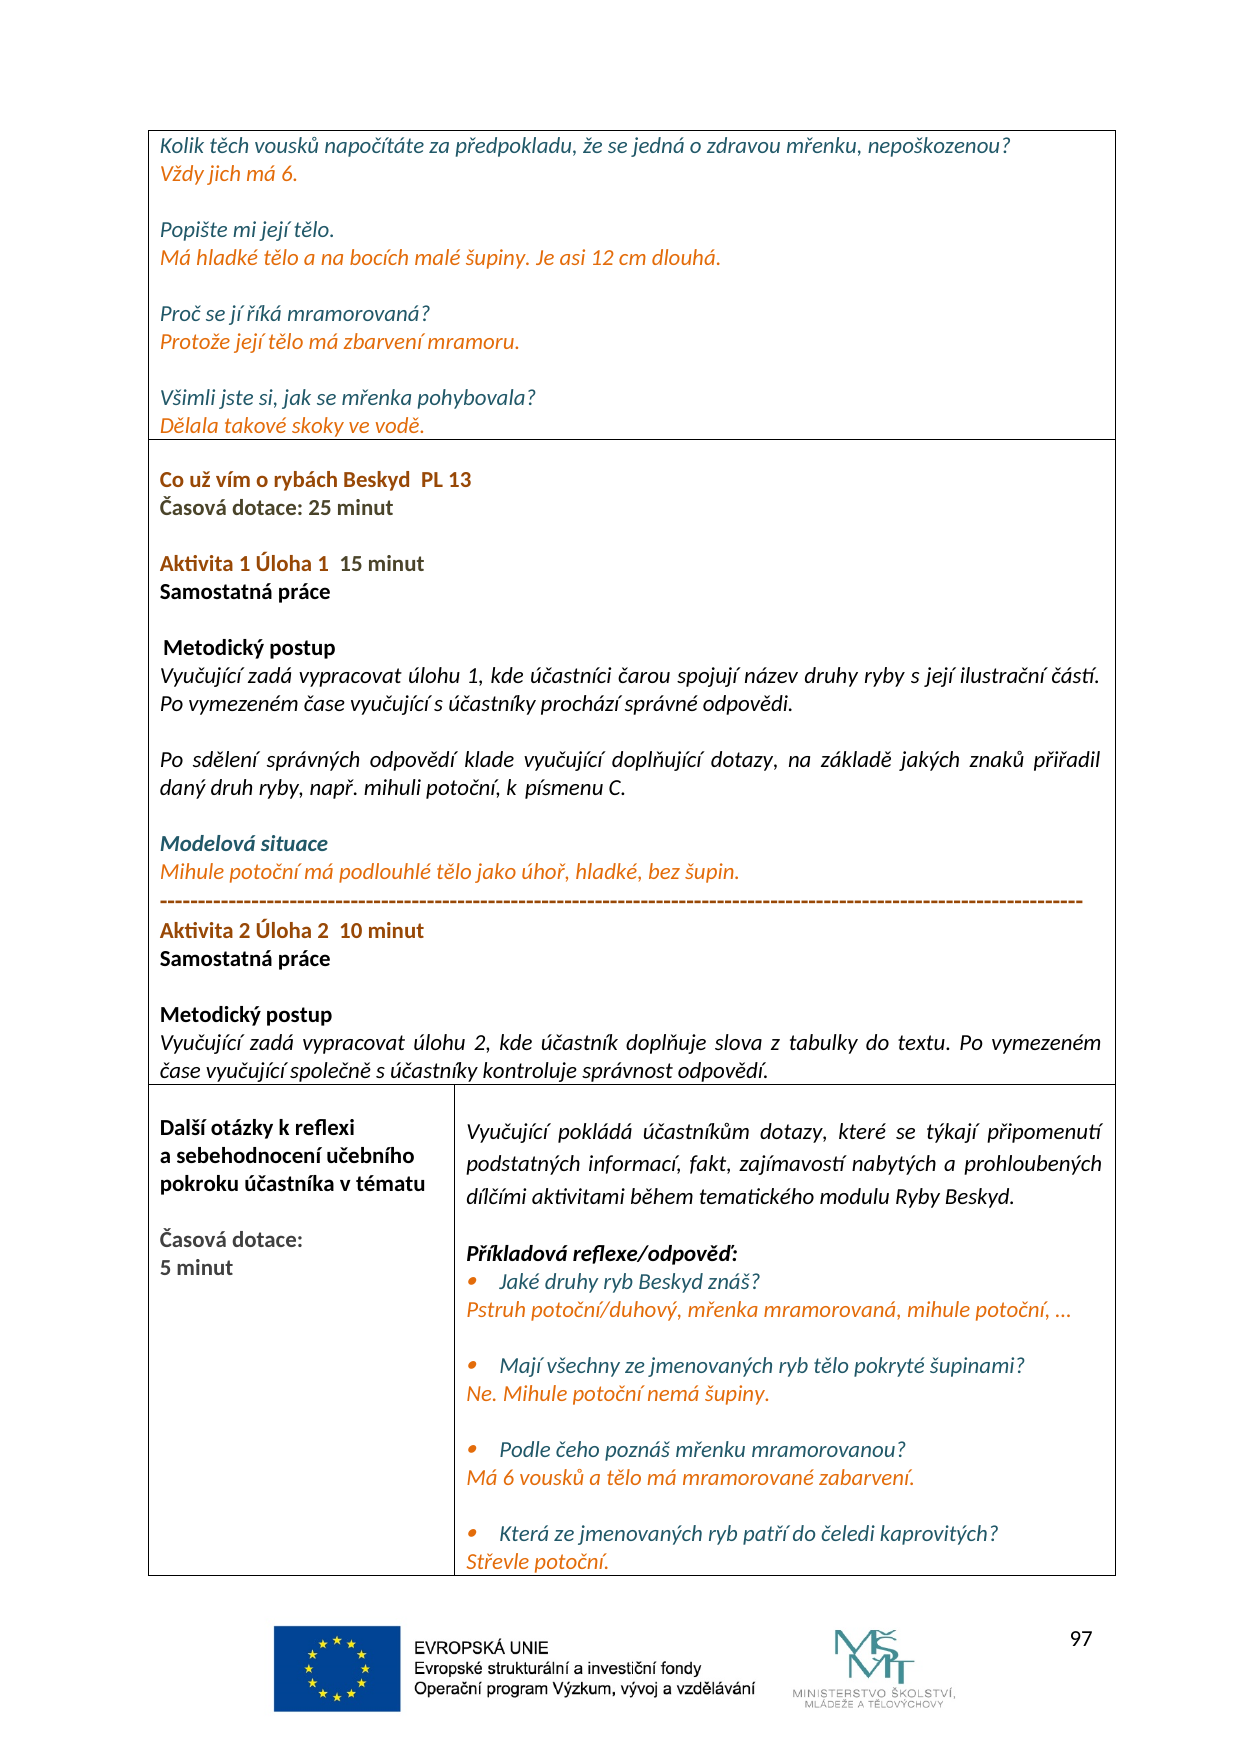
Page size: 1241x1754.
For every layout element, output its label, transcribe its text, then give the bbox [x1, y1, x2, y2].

table_cell Další otázky k reflexi a sebehodnocení učebního pokroku účastníka v tématu Časová dotace: 5 minut [149, 1085, 454, 1575]
table_cell Co už vím o rybách Beskyd PL 13 Časová dotace: 25 minut Aktivita 1 Úloha 1 15 minut Samostatná práce Metodický postup Vyučující zadá vypracovat úlohu 1, kde účastníci čarou spojují název druhy ryby s její ilustrační částí. Po vymezeném čase vyučující s účastníky prochází správné odpovědi. Po sdělení správných odpovědí klade vyučující doplňující dotazy, na základě jakých znaků přiřadil daný druh ryby, např. mihuli potoční, k písmenu C. Modelová situace Mihule potoční má podlouhlé tělo jako úhoř, hladké, bez šupin. -------------------------------------------------------------------------------------------------------------------------Aktivita 2 Úloha 2 10 minut Samostatná práce Metodický postup Vyučující zadá vypracovat úlohu 2, kde účastník doplňuje slova z tabulky do textu. Po vymezeném čase vyučující společně s účastníky kontroluje správnost odpovědí. [149, 440, 1115, 1084]
picture [231, 1583, 997, 1754]
